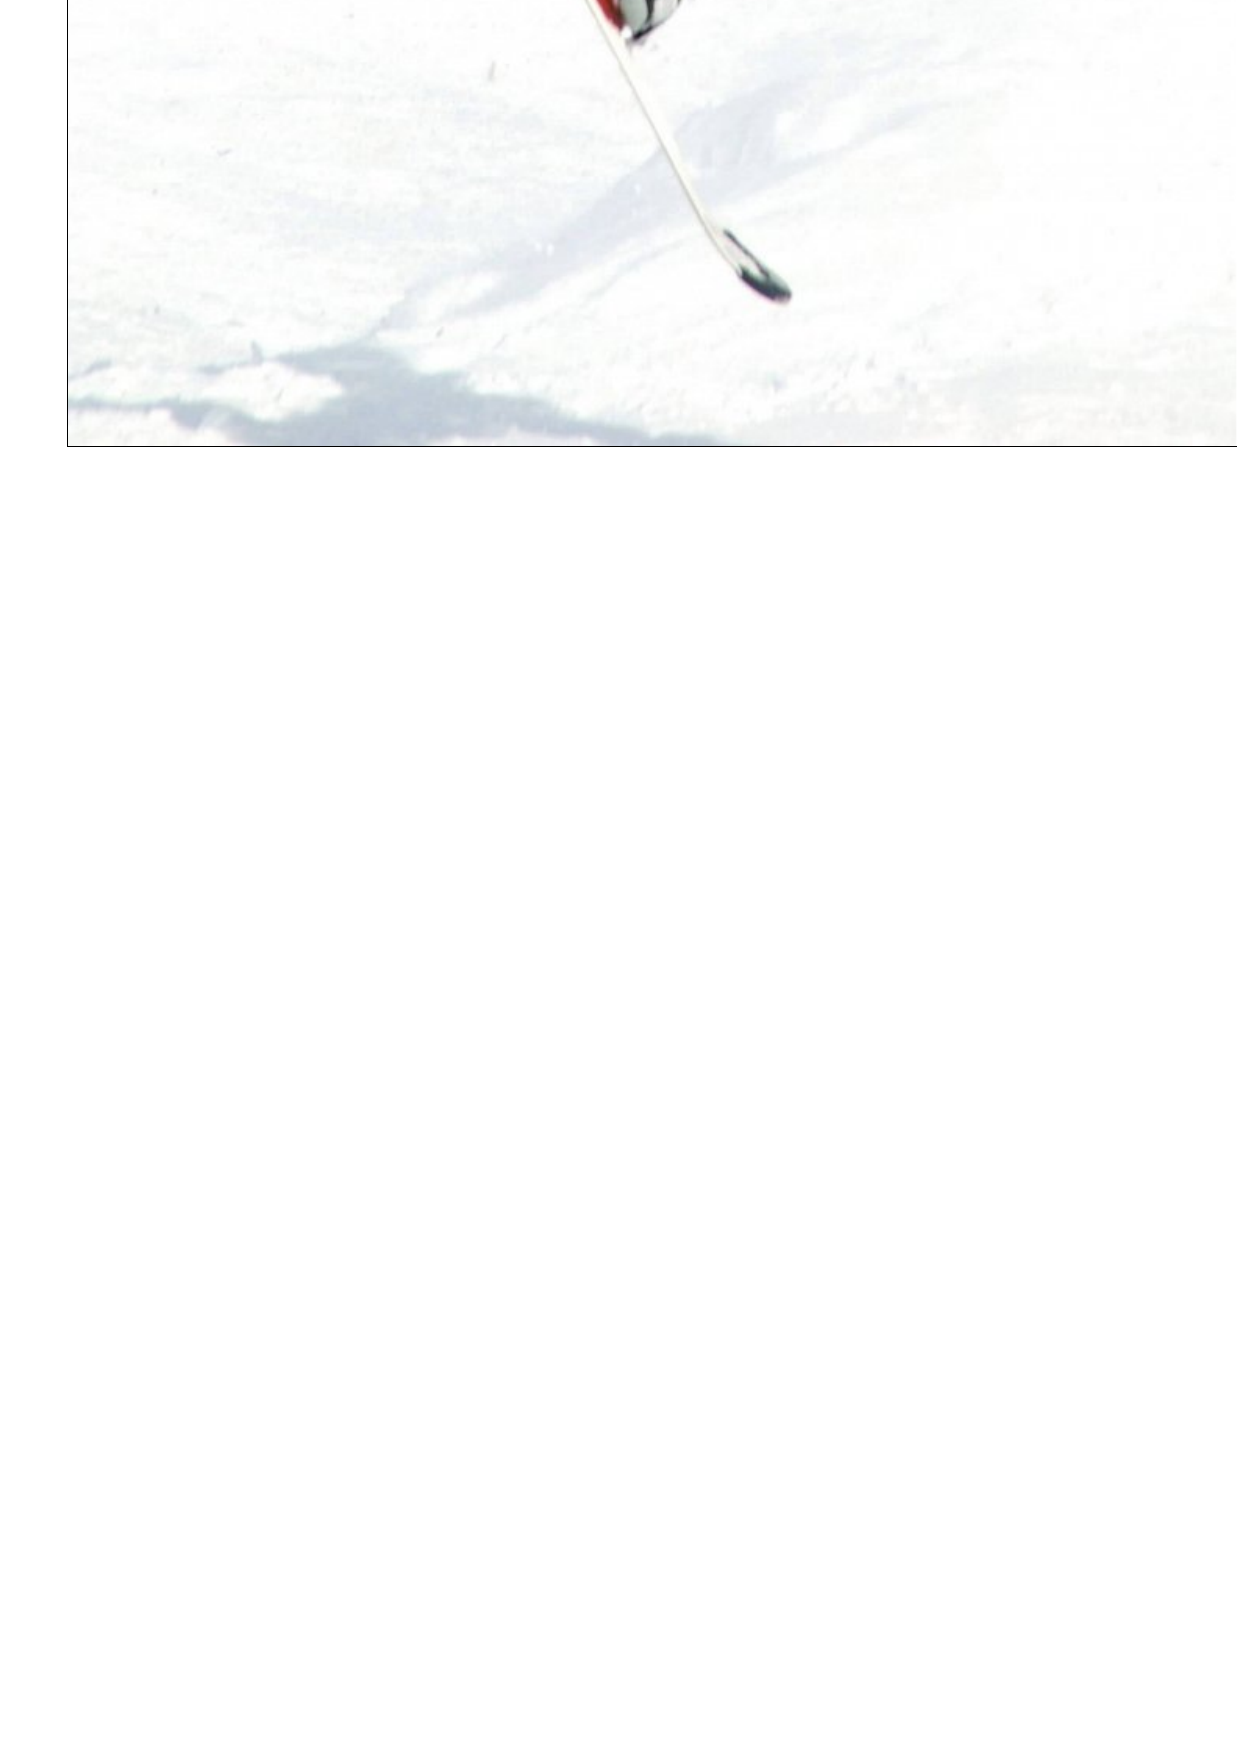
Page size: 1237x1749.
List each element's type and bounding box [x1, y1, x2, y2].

picture [68, 0, 1237, 446]
